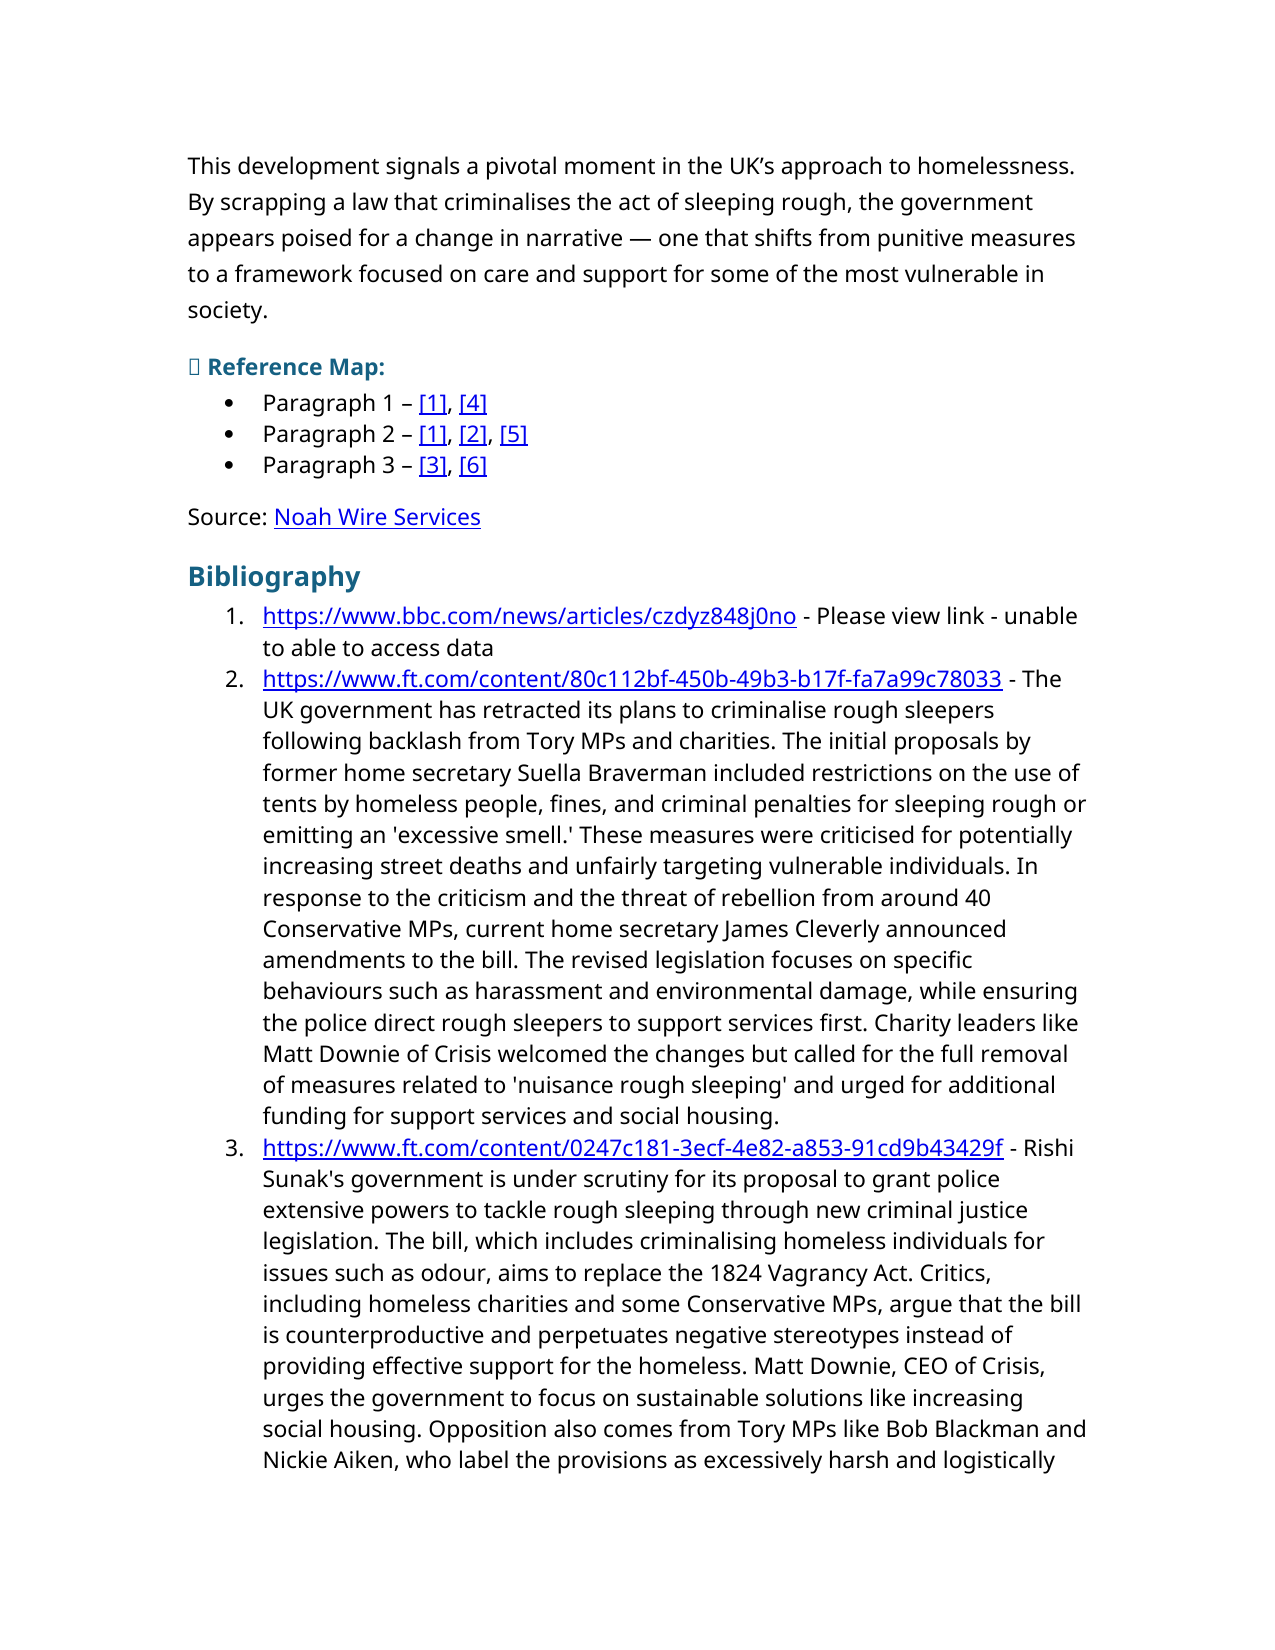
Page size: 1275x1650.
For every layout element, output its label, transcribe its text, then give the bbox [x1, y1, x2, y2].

subtitle 📌 Reference Map: [187, 351, 1087, 382]
list https://www.ft.com/content/80c112bf-450b-49b3-b17f-fa7a99c78033 - The UK government has retracted its plans to criminalise rough sleepers following backlash from Tory MPs and charities. The initial proposals by former home secretary Suella Braverman included restrictions on the use of tents by homeless people, fines, and criminal penalties for sleeping rough or emitting an 'excessive smell.' These measures were criticised for potentially increasing street deaths and unfairly targeting vulnerable individuals. In response to the criticism and the threat of rebellion from around 40 Conservative MPs, current home secretary James Cleverly announced amendments to the bill. The revised legislation focuses on specific behaviours such as harassment and environmental damage, while ensuring the police direct rough sleepers to support services first. Charity leaders like Matt Downie of Crisis welcomed the changes but called for the full removal of measures related to 'nuisance rough sleeping' and urged for additional funding for support services and social housing. [225, 663, 1087, 1131]
list Paragraph 3 – [3], [6] [225, 449, 1087, 480]
list https://www.bbc.com/news/articles/czdyz848j0no - Please view link - unable to able to access data [225, 600, 1087, 663]
subtitle Bibliography [187, 558, 1087, 595]
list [225, 1131, 1087, 1475]
text Source: Noah Wire Services [187, 501, 1087, 532]
list Paragraph 2 – [1], [2], [5] [225, 418, 1087, 449]
text This development signals a pivotal moment in the UK’s approach to homelessness. By scrapping a law that criminalises the act of sleeping rough, the government appears poised for a change in narrative — one that shifts from punitive measures to a framework focused on care and support for some of the most vulnerable in society. [187, 150, 1087, 325]
list Paragraph 1 – [1], [4] [225, 386, 1087, 418]
